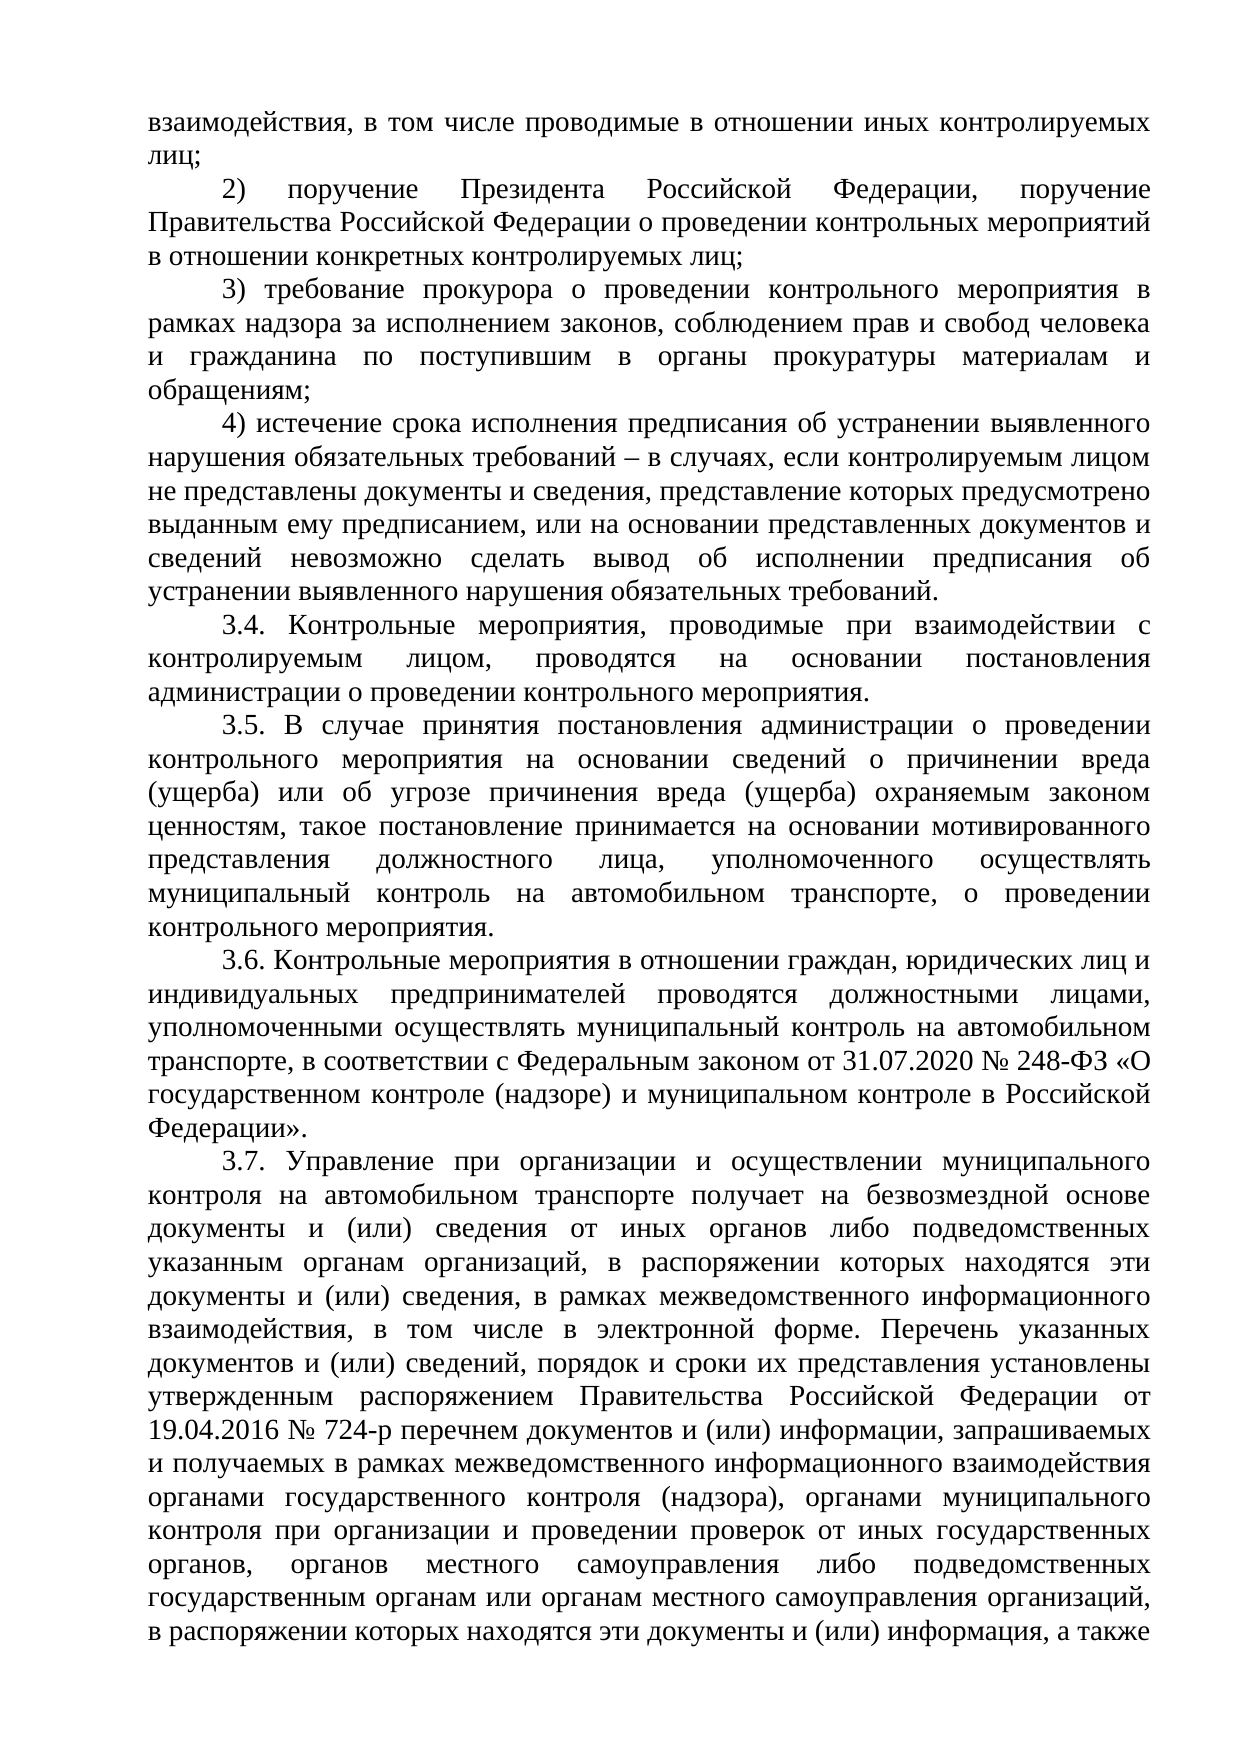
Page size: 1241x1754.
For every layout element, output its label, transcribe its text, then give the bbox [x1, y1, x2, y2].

text 3.5. В случае принятия постановления администрации о проведении контрольного мероприятия на основании сведений о причинении вреда (ущерба) или об угрозе причинения вреда (ущерба) охраняемым законом ценностям, такое постановление принимается на основании мотивированного представления должностного лица, уполномоченного осуществлять муниципальный контроль на автомобильном транспорте, о проведении контрольного мероприятия. [148, 707, 1152, 942]
text 3) требование прокурора о проведении контрольного мероприятия в рамках надзора за исполнением законов, соблюдением прав и свобод человека и гражданина по поступившим в органы прокуратуры материалам и обращениям; [148, 271, 1152, 406]
text 3.4. Контрольные мероприятия, проводимые при взаимодействии с контролируемым лицом, проводятся на основании постановления администрации о проведении контрольного мероприятия. [148, 607, 1152, 707]
text 4) истечение срока исполнения предписания об устранении выявленного нарушения обязательных требований – в случаях, если контролируемым лицом не представлены документы и сведения, представление которых предусмотрено выданным ему предписанием, или на основании представленных документов и сведений невозможно сделать вывод об исполнении предписания об устранении выявленного нарушения обязательных требований. [148, 406, 1152, 607]
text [148, 1143, 1152, 1412]
text 3.6. Контрольные мероприятия в отношении граждан, юридических лиц и индивидуальных предпринимателей проводятся должностными лицами, уполномоченными осуществлять муниципальный контроль на автомобильном транспорте, в соответствии с Федеральным законом от 31.07.2020 № 248-ФЗ «О государственном контроле (надзоре) и муниципальном контроле в Российской Федерации». [148, 942, 1152, 1143]
text 2) поручение Президента Российской Федерации, поручение Правительства Российской Федерации о проведении контрольных мероприятий в отношении конкретных контролируемых лиц; [148, 171, 1152, 271]
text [148, 104, 1152, 171]
